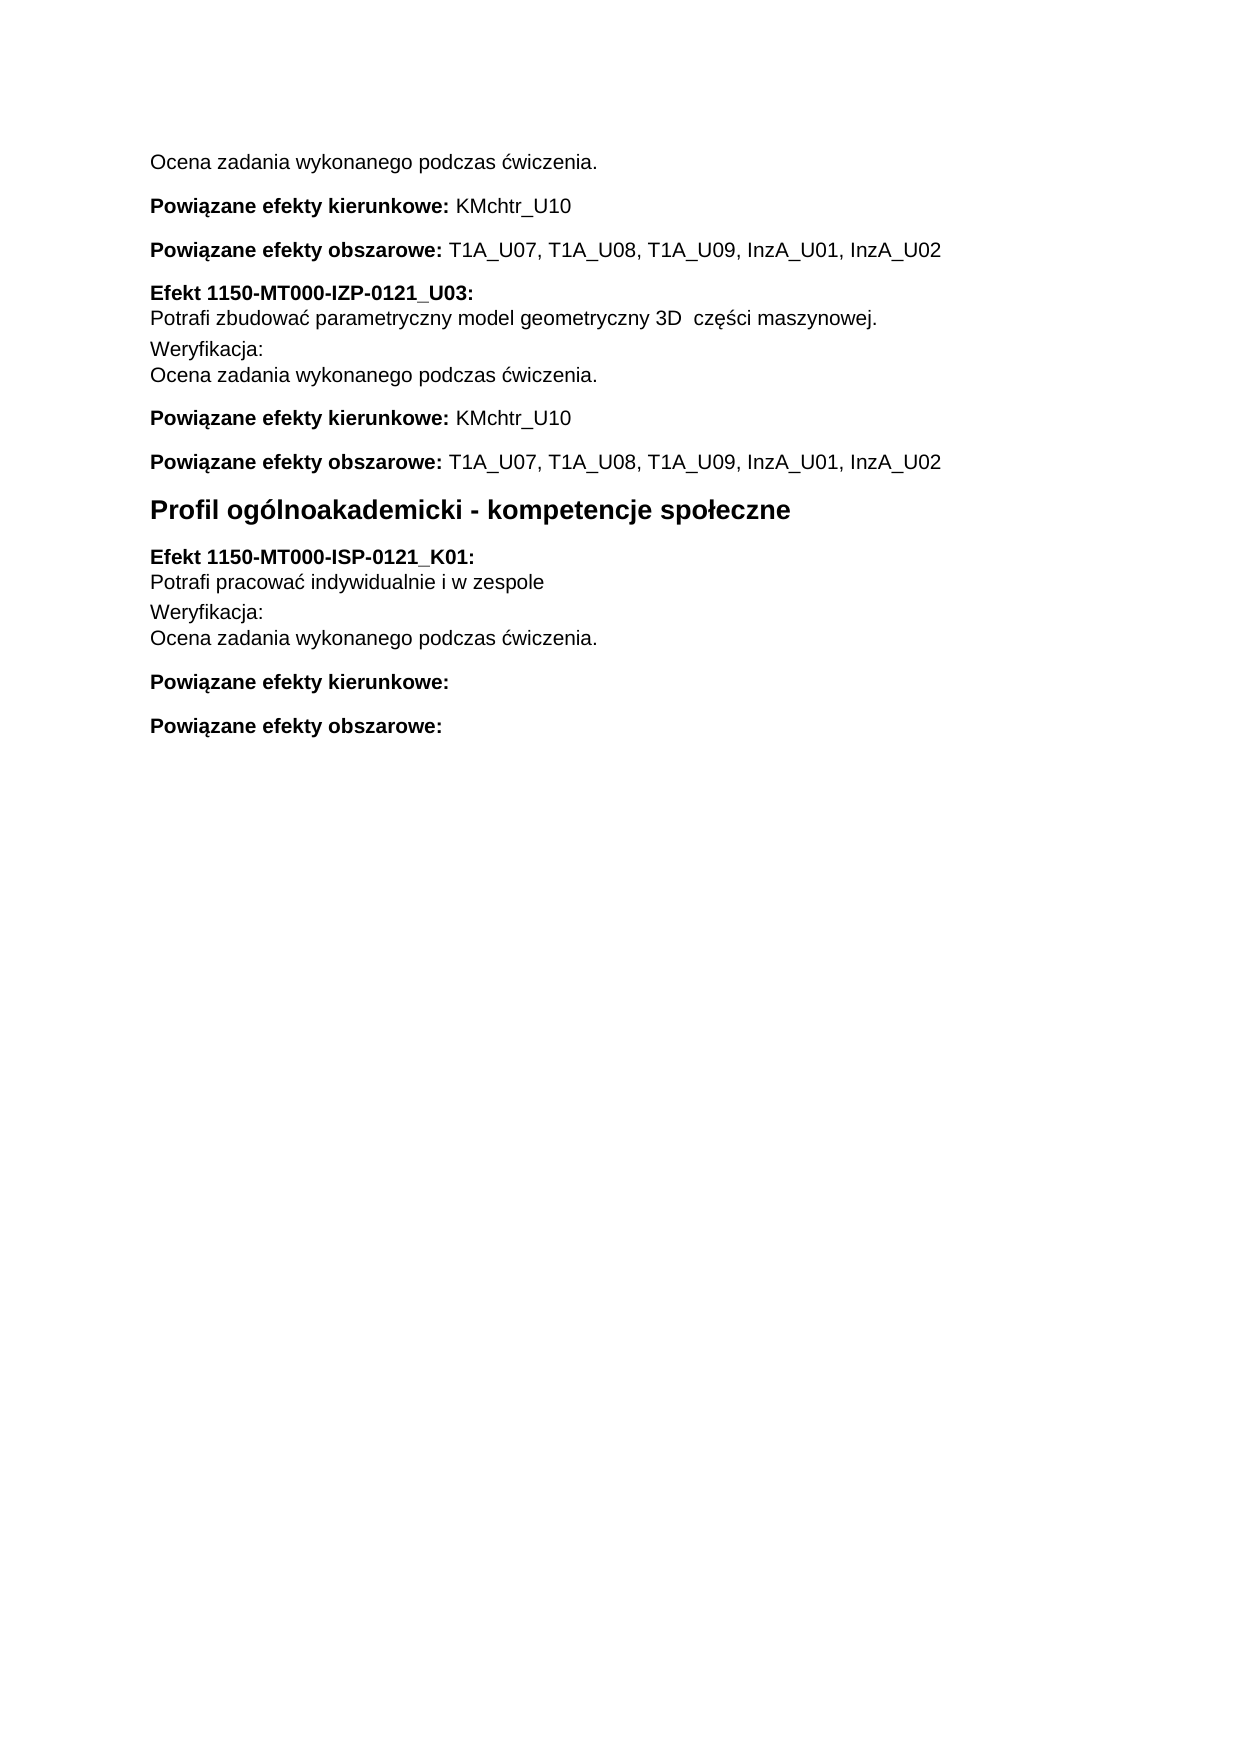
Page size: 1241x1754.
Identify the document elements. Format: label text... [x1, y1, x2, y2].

text Ocena zadania wykonanego podczas ćwiczenia. [150, 626, 1090, 650]
subtitle Profil ogólnoakademicki - kompetencje społeczne [150, 494, 1090, 525]
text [150, 237, 1090, 261]
text Powiązane efekty obszarowe: T1A_U07, T1A_U08, T1A_U09, InzA_U01, InzA_U02 [150, 450, 1090, 474]
text Efekt 1150-MT000-ISP-0121_K01: [150, 545, 1090, 569]
text Powiązane efekty obszarowe: [150, 713, 1090, 737]
text Powiązane efekty kierunkowe: KMchtr_U10 [150, 194, 1090, 218]
text Weryfikacja: [150, 600, 1090, 624]
text Powiązane efekty kierunkowe: [150, 670, 1090, 694]
text Ocena zadania wykonanego podczas ćwiczenia. [150, 150, 1090, 174]
text Weryfikacja: [150, 336, 1090, 360]
text Ocena zadania wykonanego podczas ćwiczenia. [150, 362, 1090, 386]
text Potrafi pracować indywidualnie i w zespole [150, 570, 1090, 594]
text Efekt 1150-MT000-IZP-0121_U03: [150, 281, 1090, 305]
text Potrafi zbudować parametryczny model geometryczny 3D części maszynowej. [150, 306, 1090, 330]
text Powiązane efekty kierunkowe: KMchtr_U10 [150, 406, 1090, 430]
